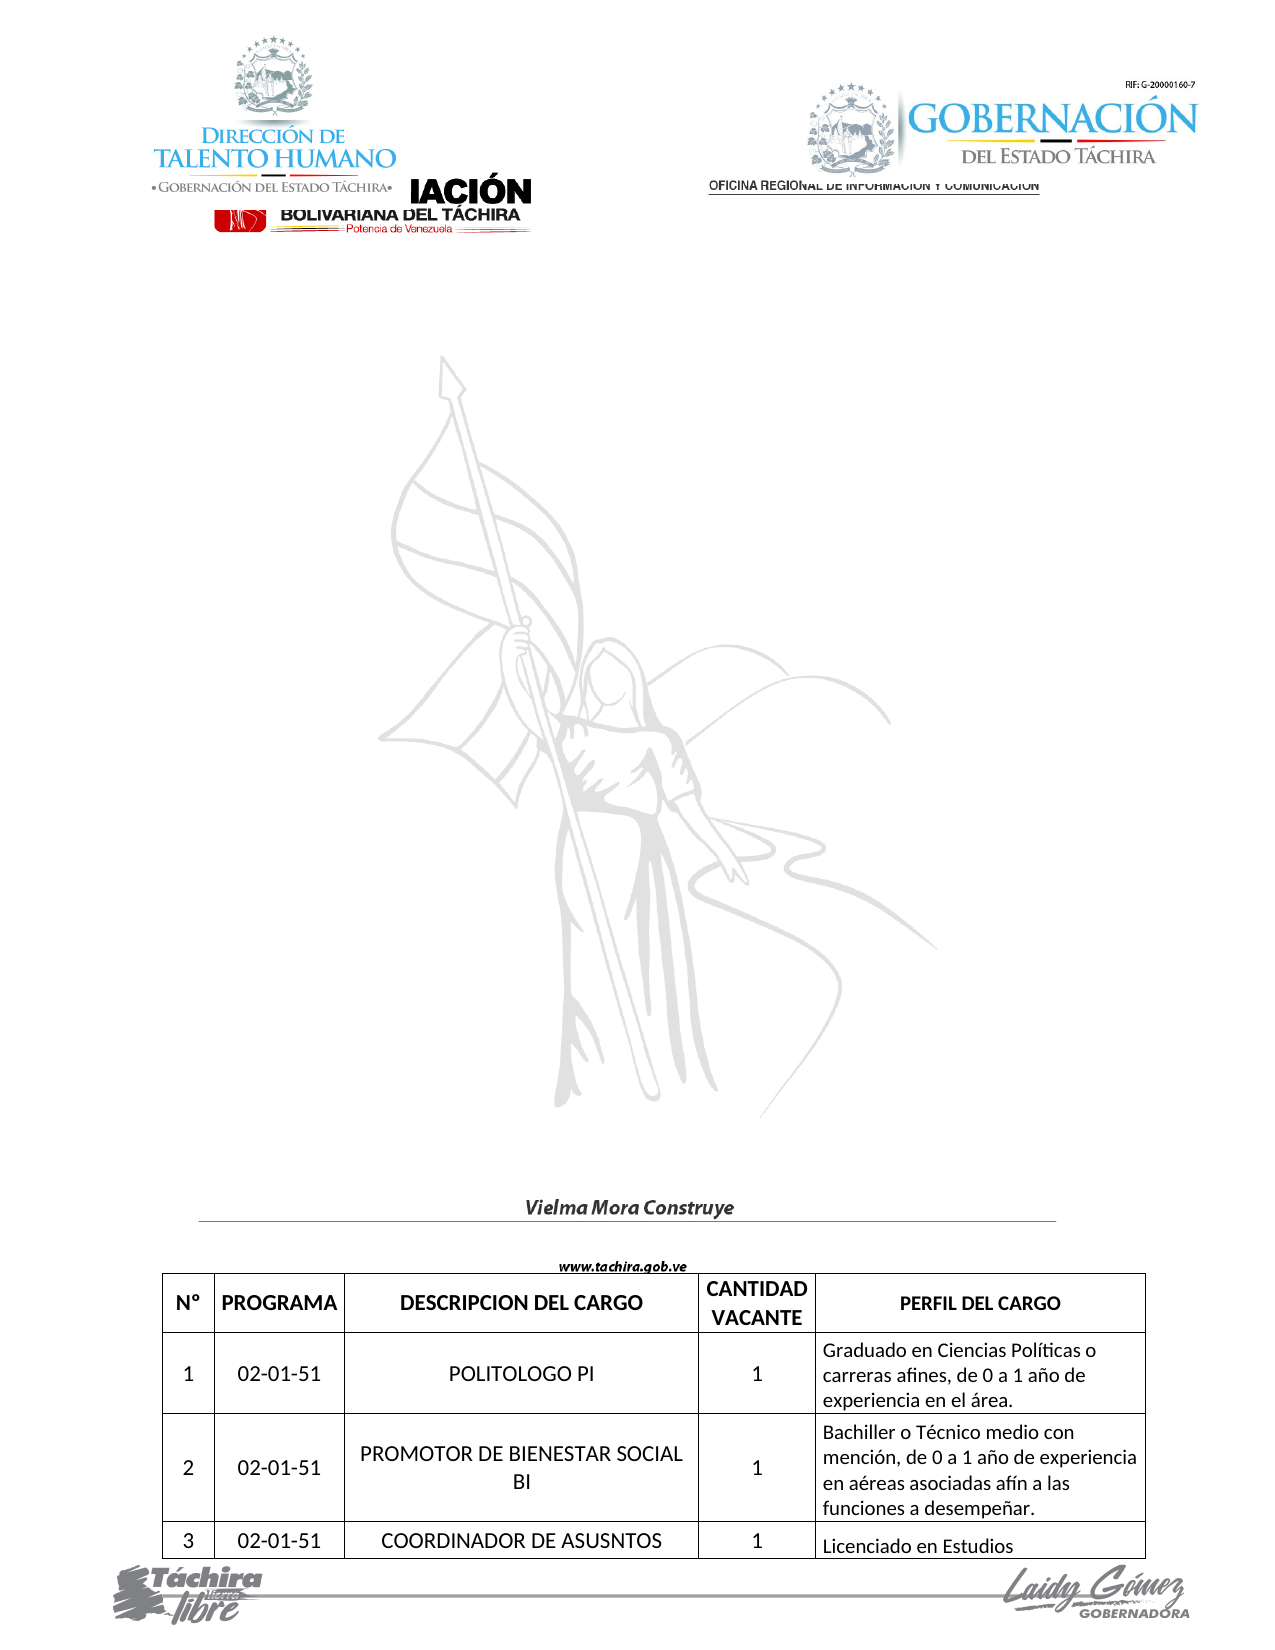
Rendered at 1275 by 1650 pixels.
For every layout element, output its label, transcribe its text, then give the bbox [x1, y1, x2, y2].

table_cell Bachiller o Técnico medio con mención, de 0 a 1 año de experiencia en aéreas asociadas afín a las funciones a desempeñar. [816, 1414, 1145, 1521]
table_cell Graduado en Ciencias Políticas o carreras afines, de 0 a 1 año de experiencia en el área. [816, 1333, 1145, 1413]
table_cell COORDINADOR DE ASUSNTOS INTERNACIONALES PI [345, 1522, 698, 1558]
table_cell PERFIL DEL CARGO [816, 1274, 1145, 1332]
table_cell 02-01-51 [215, 1414, 344, 1521]
table_cell PROMOTOR DE BIENESTAR SOCIAL BI [345, 1414, 698, 1521]
picture [107, 1562, 271, 1626]
picture [126, 28, 1208, 1273]
table_cell DESCRIPCION DEL CARGO [345, 1274, 698, 1332]
table_cell Licenciado en Estudios Internacionales o carrera afín, [816, 1522, 1145, 1558]
table_cell 2 [163, 1414, 214, 1521]
table_cell Nº [163, 1274, 214, 1332]
table_cell CANTIDAD VACANTE [699, 1274, 815, 1332]
table_cell 02-01-51 [215, 1333, 344, 1413]
table_cell POLITOLOGO PI [345, 1333, 698, 1413]
picture [1003, 1564, 1190, 1618]
table_cell 1 [163, 1333, 214, 1413]
table_cell 02-01-51 [215, 1522, 344, 1558]
table_cell PROGRAMA [215, 1274, 344, 1332]
table_cell 1 [699, 1522, 815, 1558]
table_cell 1 [699, 1333, 815, 1413]
table_cell 3 [163, 1522, 214, 1558]
table_cell 1 [699, 1414, 815, 1521]
